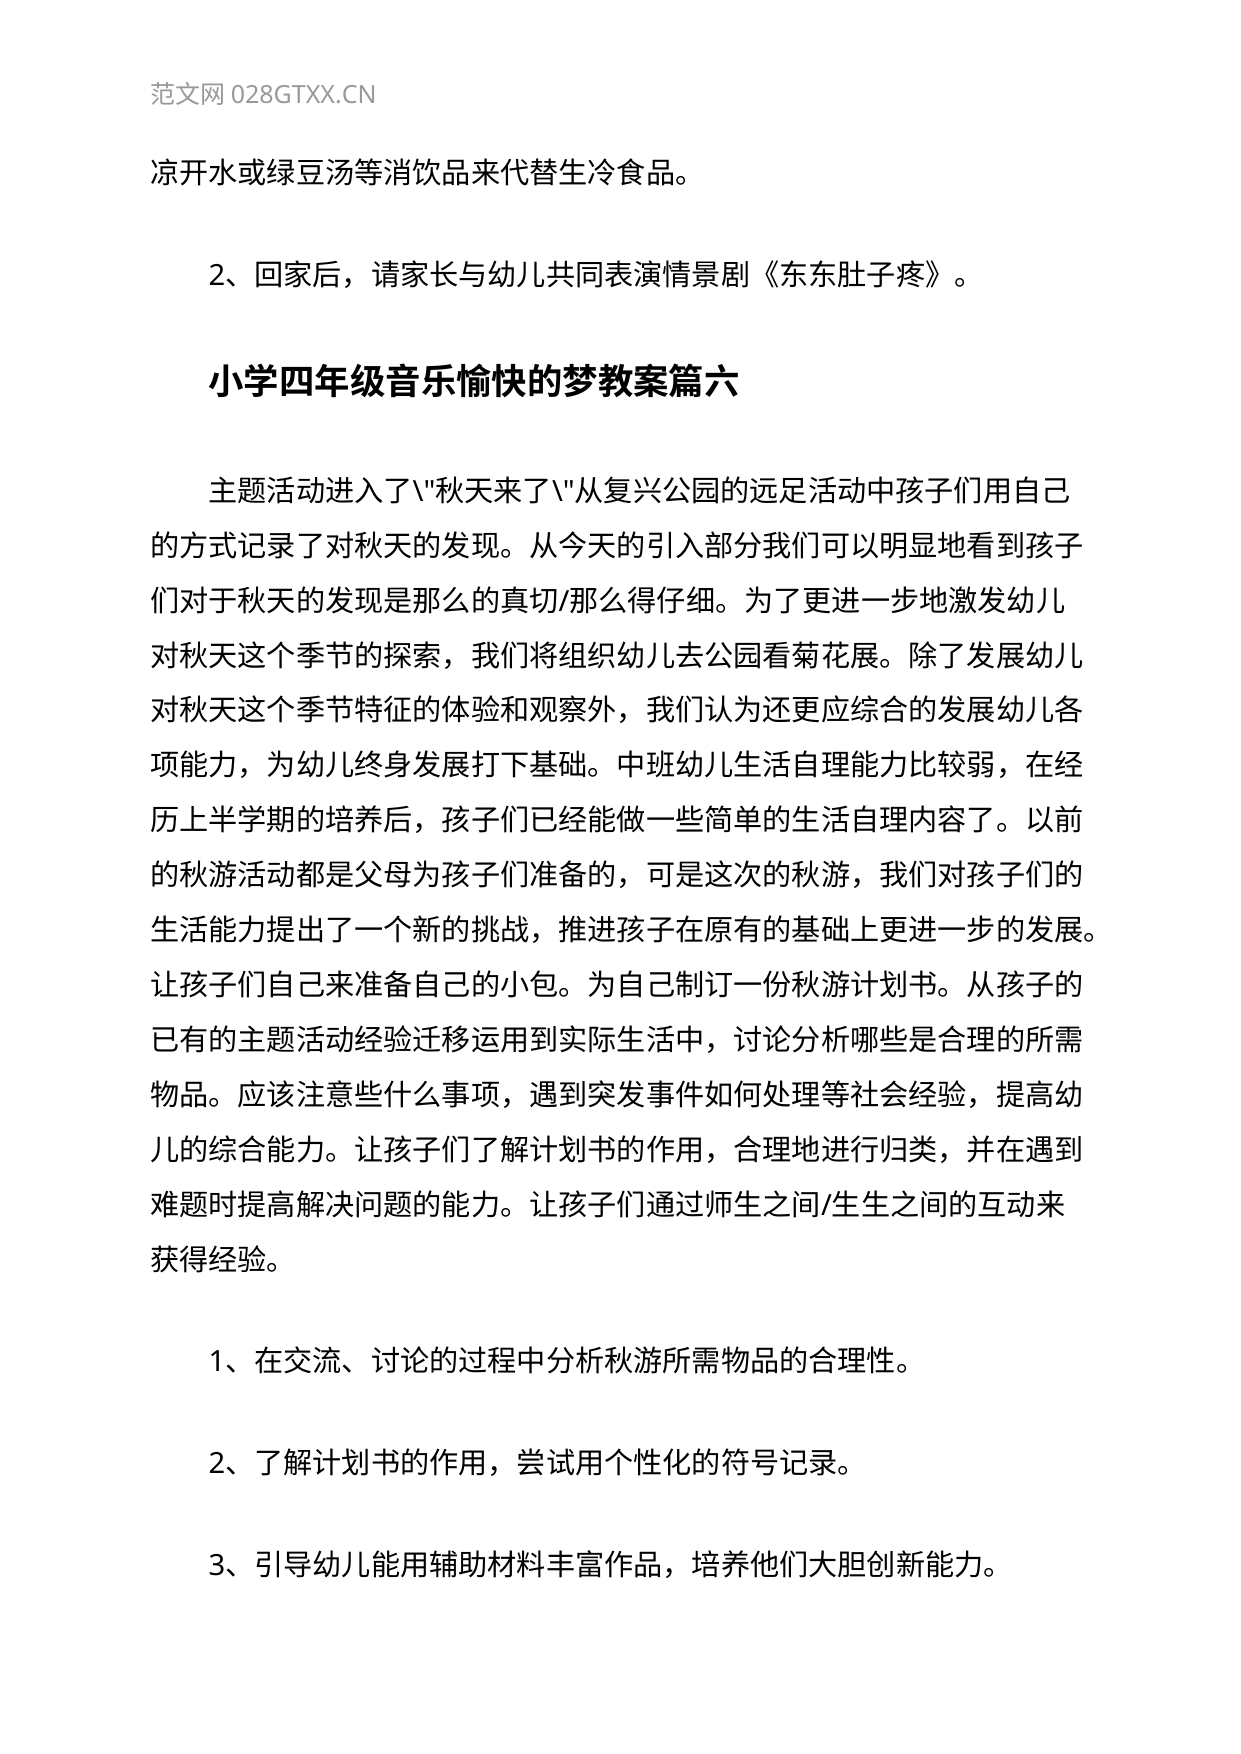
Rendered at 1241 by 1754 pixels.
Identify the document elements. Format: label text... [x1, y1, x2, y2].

text 3、引导幼儿能用辅助材料丰富作品，培养他们大胆创新能力。 [150, 1542, 1090, 1584]
text 1、在交流、讨论的过程中分析秋游所需物品的合理性。 [150, 1338, 1090, 1380]
text 2、回家后，请家长与幼儿共同表演情景剧《东东肚子疼》。 [150, 252, 1090, 294]
text 小学四年级音乐愉快的梦教案篇六 [150, 354, 1090, 405]
text 2、了解计划书的作用，尝试用个性化的符号记录。 [150, 1440, 1090, 1482]
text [150, 150, 1090, 192]
text 主题活动进入了\"秋天来了\"从复兴公园的远足活动中孩子们用自己的方式记录了对秋天的发现。从今天的引入部分我们可以明显地看到孩子们对于秋天的发现是那么的真切/那么得仔细。为了更进一步地激发幼儿对秋天这个季节的探索，我们将组织幼儿去公园看菊花展。除了发展幼儿对秋天这个季节特征的体验和观察外，我们认为还更应综合的发展幼儿各项能力，为幼儿终身发展打下基础。中班幼儿生活自理能力比较弱，在经历上半学期的培养后，孩子们已经能做一些简单的生活自理内容了。以前的秋游活动都是父母为孩子们准备的，可是这次的秋游，我们对孩子们的生活能力提出了一个新的挑战，推进孩子在原有的基础上更进一步的发展。让孩子们自己来准备自己的小包。为自己制订一份秋游计划书。从孩子的已有的主题活动经验迁移运用到实际生活中，讨论分析哪些是合理的所需物品。应该注意些什么事项，遇到突发事件如何处理等社会经验，提高幼儿的综合能力。让孩子们了解计划书的作用，合理地进行归类，并在遇到难题时提高解决问题的能力。让孩子们通过师生之间/生生之间的互动来获得经验。 [150, 467, 1090, 1278]
